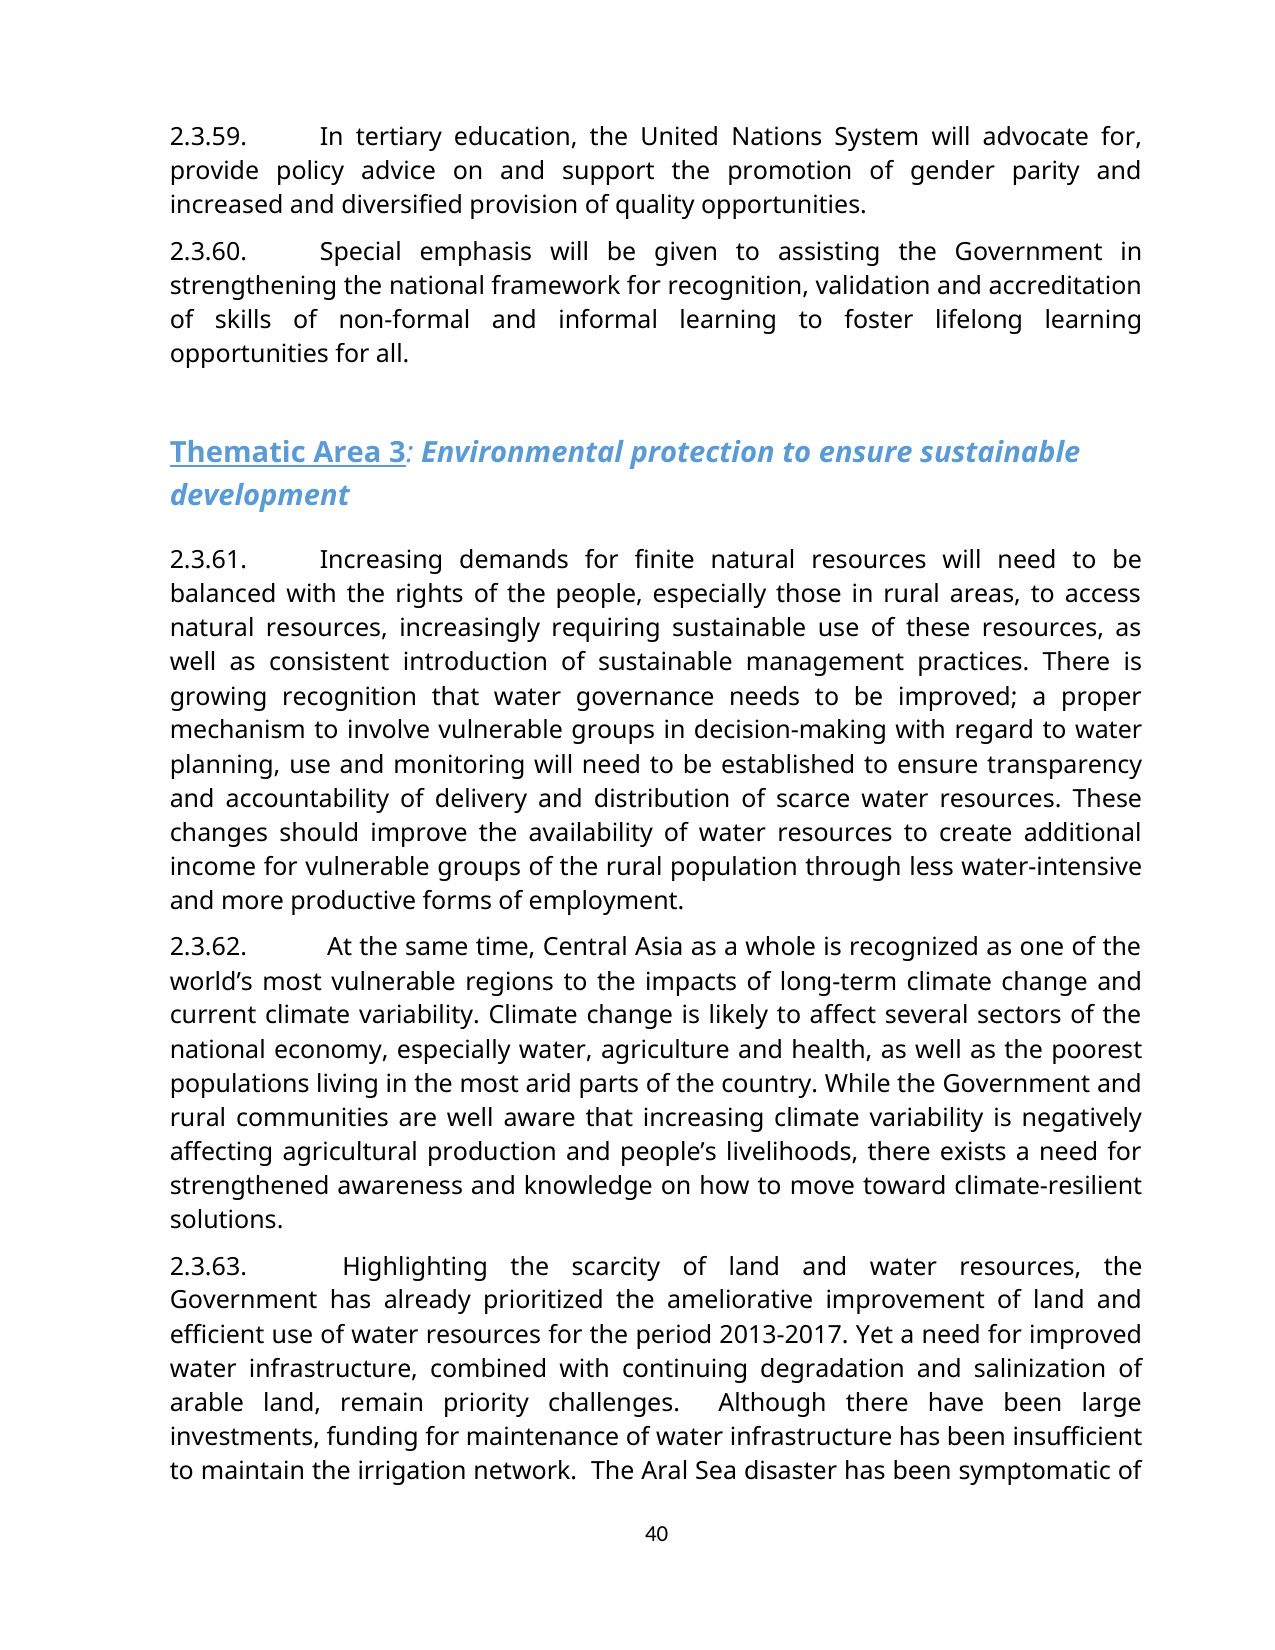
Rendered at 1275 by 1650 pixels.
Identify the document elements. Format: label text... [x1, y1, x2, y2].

list In tertiary education, the United Nations System will advocate for, provide policy advice on and support the promotion of gender parity and increased and diversified provision of quality opportunities. [169, 118, 1143, 221]
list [169, 1248, 1143, 1487]
list At the same time, Central Asia as a whole is recognized as one of the world’s most vulnerable regions to the impacts of long-term climate change and current climate variability. Climate change is likely to affect several sectors of the national economy, especially water, agriculture and health, as well as the poorest populations living in the most arid parts of the country. While the Government and rural communities are well aware that increasing climate variability is negatively affecting agricultural production and people’s livelihoods, there exists a need for strengthened awareness and knowledge on how to move toward climate-resilient solutions. [169, 929, 1143, 1236]
subtitle Thematic Area 3: Environmental protection to ensure sustainable development [169, 431, 1143, 514]
list Increasing demands for finite natural resources will need to be balanced with the rights of the people, especially those in rural areas, to access natural resources, increasingly requiring sustainable use of these resources, as well as consistent introduction of sustainable management practices. There is growing recognition that water governance needs to be improved; a proper mechanism to involve vulnerable groups in decision-making with regard to water planning, use and monitoring will need to be established to ensure transparency and accountability of delivery and distribution of scarce water resources. These changes should improve the availability of water resources to create additional income for vulnerable groups of the rural population through less water-intensive and more productive forms of employment. [169, 542, 1143, 917]
list Special emphasis will be given to assisting the Government in strengthening the national framework for recognition, validation and accreditation of skills of non-formal and informal learning to foster lifelong learning opportunities for all. [169, 233, 1143, 369]
